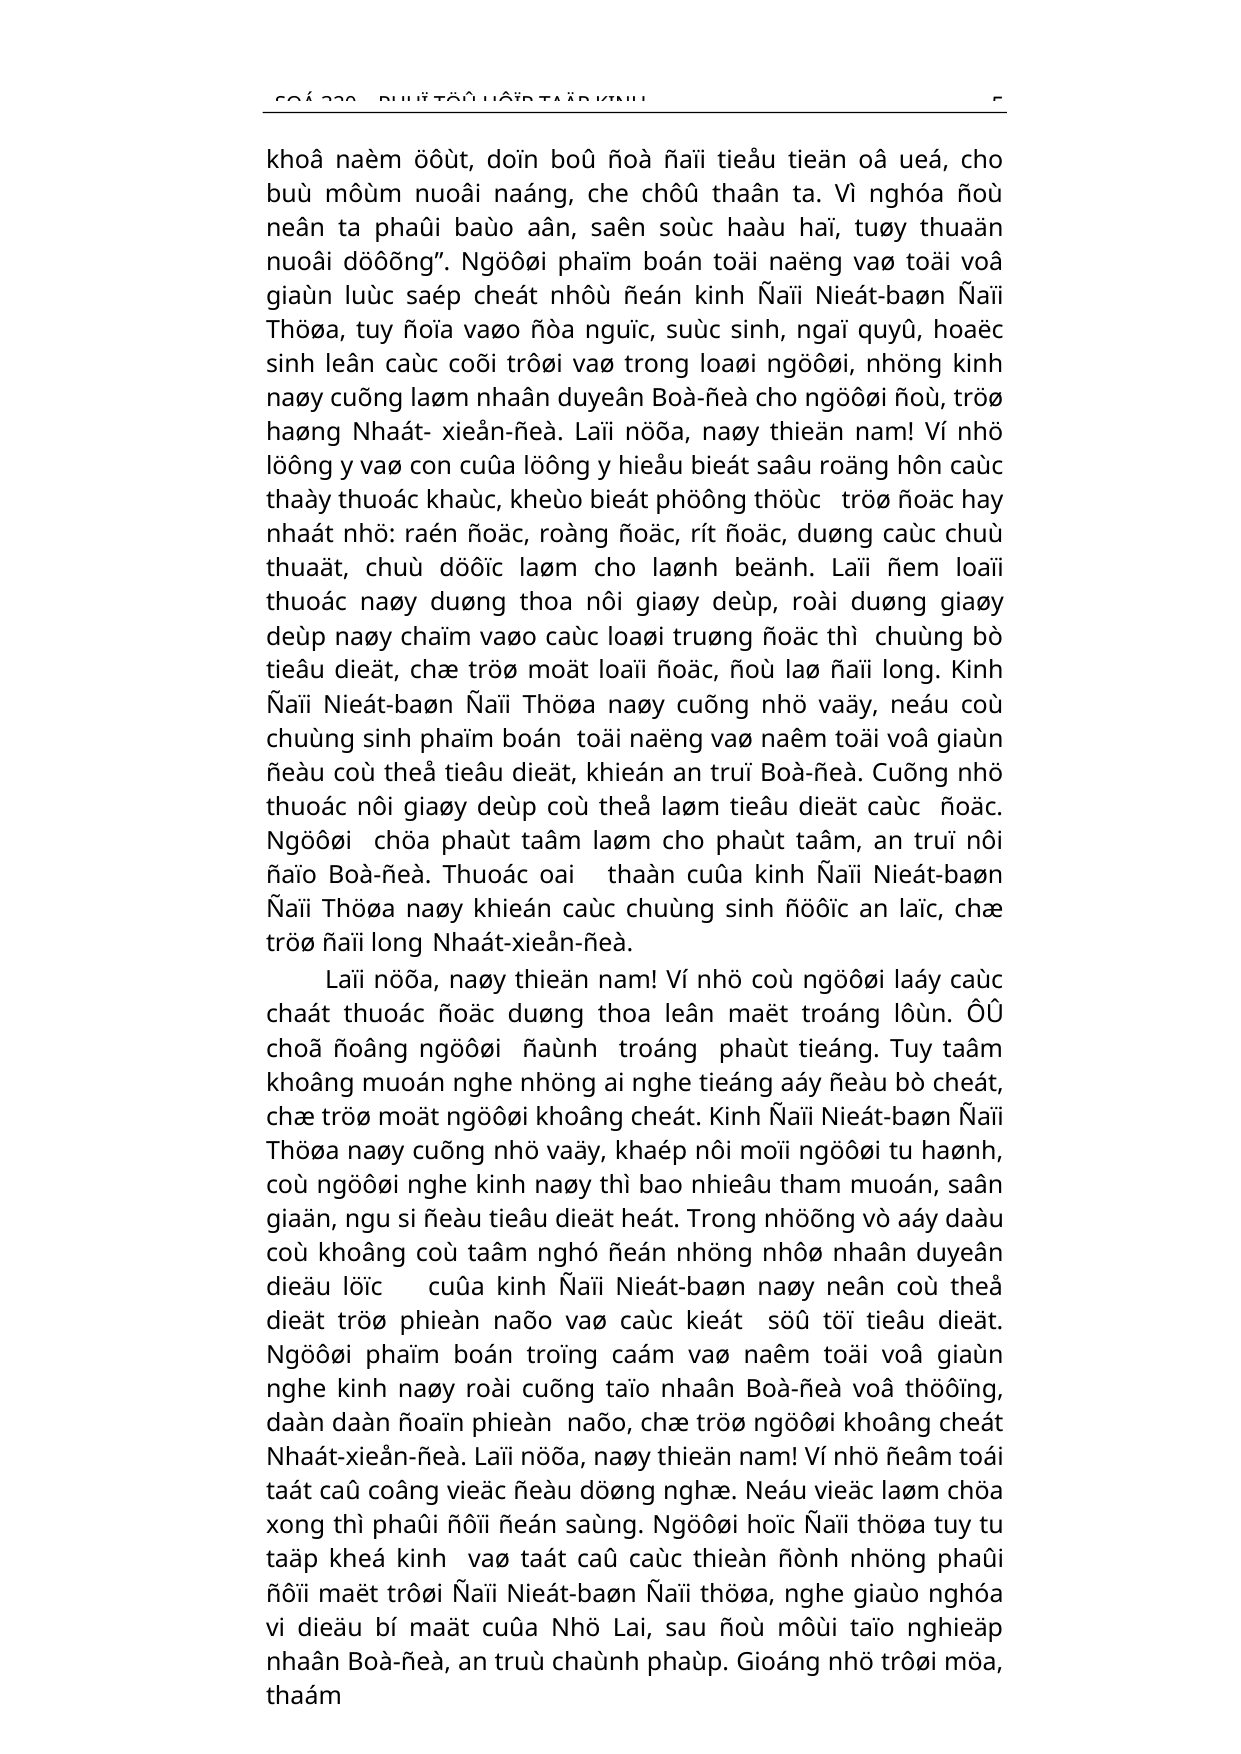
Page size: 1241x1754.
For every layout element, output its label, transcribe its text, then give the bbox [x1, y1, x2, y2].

text Laïi nöõa, naøy thieän nam! Ví nhö coù ngöôøi laáy caùc chaát thuoác ñoäc duøng thoa leân maët troáng lôùn. ÔÛ choã ñoâng ngöôøi ñaùnh troáng phaùt tieáng. Tuy taâm khoâng muoán nghe nhöng ai nghe tieáng aáy ñeàu bò cheát, chæ tröø moät ngöôøi khoâng cheát. Kinh Ñaïi Nieát-baøn Ñaïi Thöøa naøy cuõng nhö vaäy, khaép nôi moïi ngöôøi tu haønh, coù ngöôøi nghe kinh naøy thì bao nhieâu tham muoán, saân giaän, ngu si ñeàu tieâu dieät heát. Trong nhöõng vò aáy daàu coù khoâng coù taâm nghó ñeán nhöng nhôø nhaân duyeân dieäu löïc cuûa kinh Ñaïi Nieát-baøn naøy neân coù theå dieät tröø phieàn naõo vaø caùc kieát söû töï tieâu dieät. Ngöôøi phaïm boán troïng caám vaø naêm toäi voâ giaùn nghe kinh naøy roài cuõng taïo nhaân Boà-ñeà voâ thöôïng, daàn daàn ñoaïn phieàn naõo, chæ tröø ngöôøi khoâng cheát Nhaát-xieån-ñeà. Laïi nöõa, naøy thieän nam! Ví nhö ñeâm toái taát caû coâng vieäc ñeàu döøng nghæ. Neáu vieäc laøm chöa xong thì phaûi ñôïi ñeán saùng. Ngöôøi hoïc Ñaïi thöøa tuy tu taäp kheá kinh vaø taát caû caùc thieàn ñònh nhöng phaûi ñôïi maët trôøi Ñaïi Nieát-baøn Ñaïi thöøa, nghe giaùo nghóa vi dieäu bí maät cuûa Nhö Lai, sau ñoù môùi taïo nghieäp nhaân Boà-ñeà, an truù chaùnh phaùp. Gioáng nhö trôøi möa, thaám [266, 962, 1004, 1711]
text khoâ naèm öôùt, doïn boû ñoà ñaïi tieåu tieän oâ ueá, cho buù môùm nuoâi naáng, che chôû thaân ta. Vì nghóa ñoù neân ta phaûi baùo aân, saên soùc haàu haï, tuøy thuaän nuoâi döôõng”. Ngöôøi phaïm boán toäi naëng vaø toäi voâ giaùn luùc saép cheát nhôù ñeán kinh Ñaïi Nieát-baøn Ñaïi Thöøa, tuy ñoïa vaøo ñòa nguïc, suùc sinh, ngaï quyû, hoaëc sinh leân caùc coõi trôøi vaø trong loaøi ngöôøi, nhöng kinh naøy cuõng laøm nhaân duyeân Boà-ñeà cho ngöôøi ñoù, tröø haøng Nhaát- xieån-ñeà. Laïi nöõa, naøy thieän nam! Ví nhö löông y vaø con cuûa löông y hieåu bieát saâu roäng hôn caùc thaày thuoác khaùc, kheùo bieát phöông thöùc tröø ñoäc hay nhaát nhö: raén ñoäc, roàng ñoäc, rít ñoäc, duøng caùc chuù thuaät, chuù döôïc laøm cho laønh beänh. Laïi ñem loaïi thuoác naøy duøng thoa nôi giaøy deùp, roài duøng giaøy deùp naøy chaïm vaøo caùc loaøi truøng ñoäc thì chuùng bò tieâu dieät, chæ tröø moät loaïi ñoäc, ñoù laø ñaïi long. Kinh Ñaïi Nieát-baøn Ñaïi Thöøa naøy cuõng nhö vaäy, neáu coù chuùng sinh phaïm boán toäi naëng vaø naêm toäi voâ giaùn ñeàu coù theå tieâu dieät, khieán an truï Boà-ñeà. Cuõng nhö thuoác nôi giaøy deùp coù theå laøm tieâu dieät caùc ñoäc. Ngöôøi chöa phaùt taâm laøm cho phaùt taâm, an truï nôi ñaïo Boà-ñeà. Thuoác oai thaàn cuûa kinh Ñaïi Nieát-baøn Ñaïi Thöøa naøy khieán caùc chuùng sinh ñöôïc an laïc, chæ tröø ñaïi long Nhaát-xieån-ñeà. [266, 141, 1004, 959]
